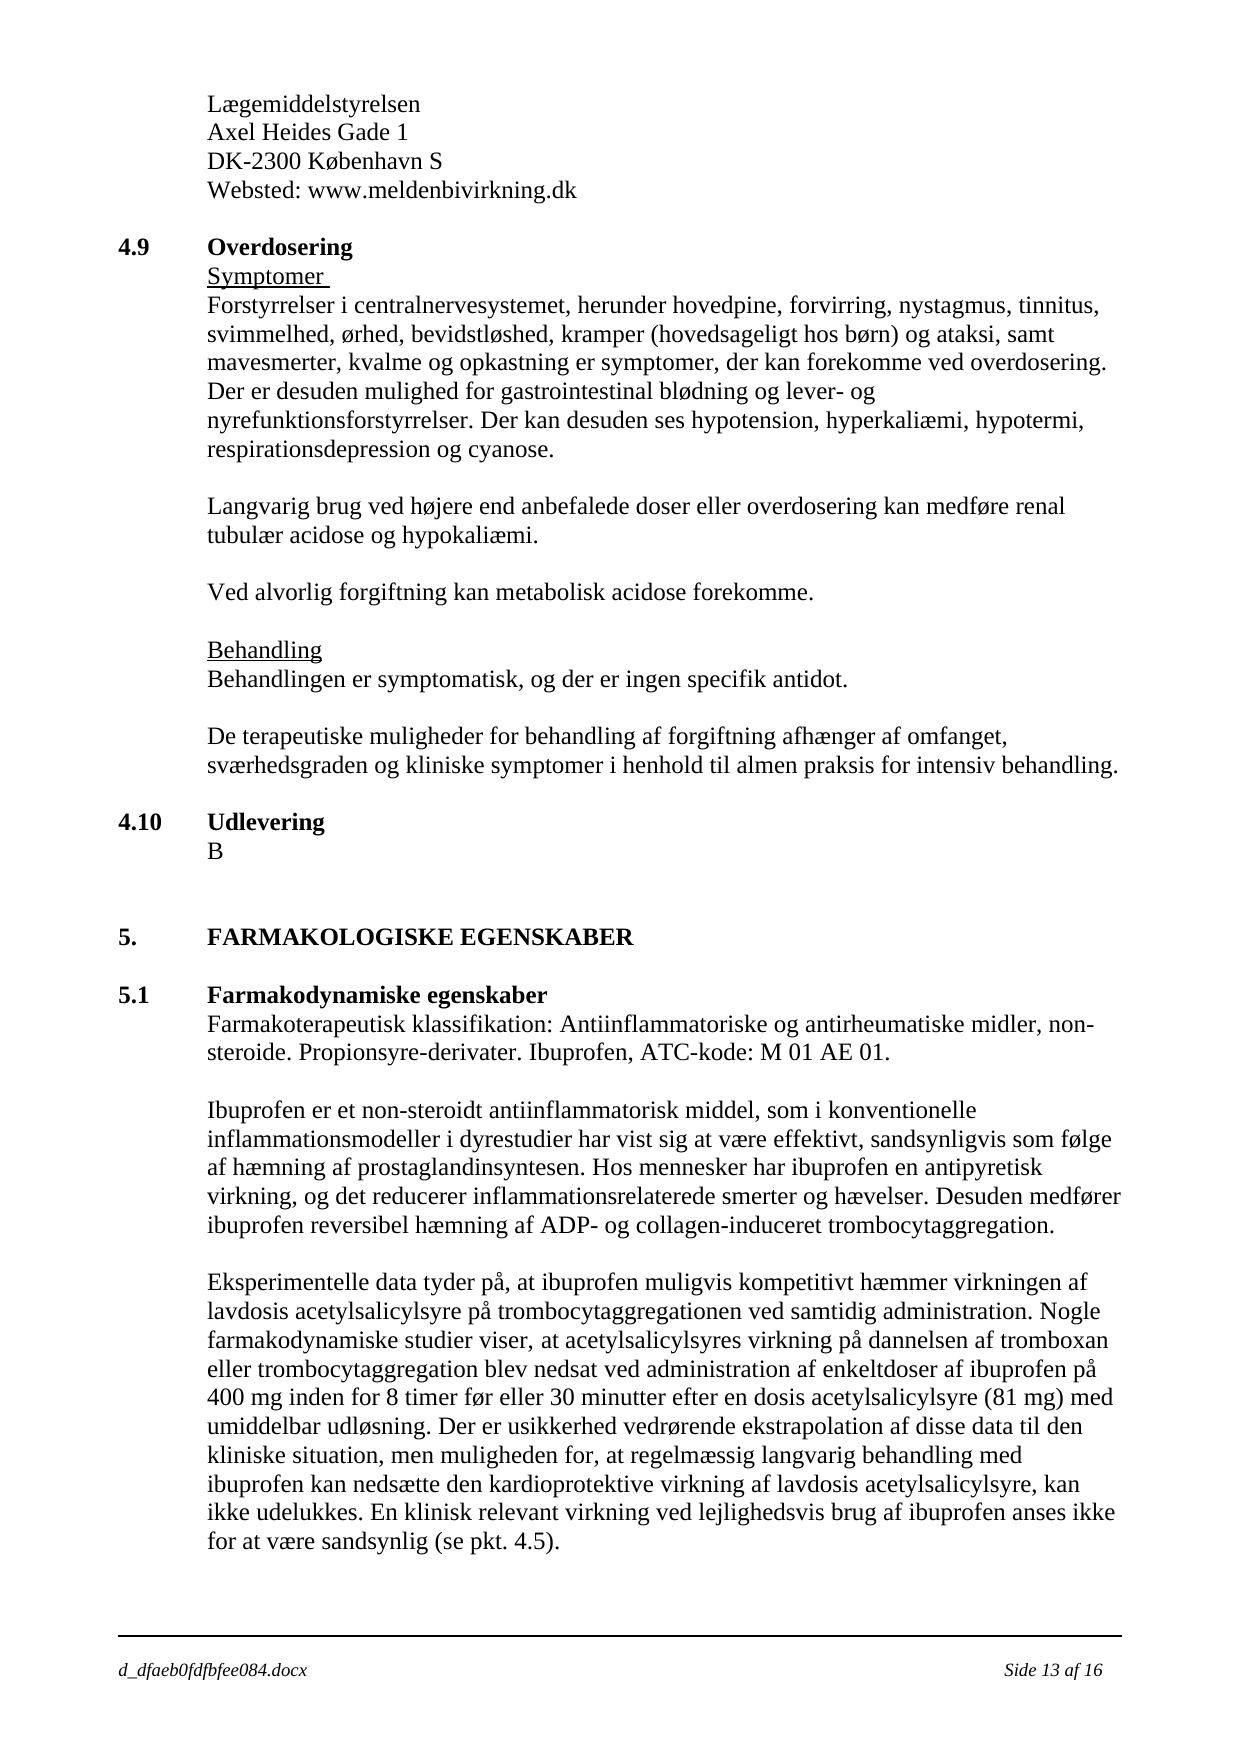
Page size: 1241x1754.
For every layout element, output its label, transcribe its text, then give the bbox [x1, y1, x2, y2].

text Axel Heides Gade 1 [207, 117, 1122, 146]
text Lægemiddelstyrelsen [207, 89, 1122, 117]
text Websted: www.meldenbivirkning.dk [207, 175, 1122, 204]
text Langvarig brug ved højere end anbefalede doser eller overdosering kan medføre renal tubulær acidose og hypokaliæmi. [207, 491, 1122, 549]
text B [207, 836, 1122, 865]
text 4.9 Overdosering [118, 232, 1122, 261]
text Symptomer [207, 261, 1122, 290]
text DK-2300 København S [207, 146, 1122, 175]
text Ved alvorlig forgiftning kan metabolisk acidose forekomme. [207, 577, 1122, 606]
text 5. FARMAKOLOGISKE EGENSKABER [118, 922, 1122, 951]
text 4.10 Udlevering [118, 807, 1122, 836]
text De terapeutiske muligheder for behandling af forgiftning afhænger af omfanget, sværhedsgraden og kliniske symptomer i henhold til almen praksis for intensiv behandling. [207, 721, 1122, 779]
text Ibuprofen er et non-steroidt antiinflammatorisk middel, som i konventionelle inflammationsmodeller i dyrestudier har vist sig at være effektivt, sandsynligvis som følge af hæmning af prostaglandinsyntesen. Hos mennesker har ibuprofen en antipyretisk virkning, og det reducerer inflammationsrelaterede smerter og hævelser. Desuden medfører ibuprofen reversibel hæmning af ADP- og collagen-induceret trombocytaggregation. [207, 1095, 1122, 1239]
text Farmakoterapeutisk klassifikation: Antiinflammatoriske og antirheumatiske midler, non-steroide. Propionsyre-derivater. Ibuprofen, ATC-kode: M 01 AE 01. [207, 1009, 1122, 1066]
text Forstyrrelser i centralnervesystemet, herunder hovedpine, forvirring, nystagmus, tinnitus, svimmelhed, ørhed, bevidstløshed, kramper (hovedsageligt hos børn) og ataksi, samt mavesmerter, kvalme og opkastning er symptomer, der kan forekomme ved overdosering. Der er desuden mulighed for gastrointestinal blødning og lever- og nyrefunktionsforstyrrelser. Der kan desuden ses hypotension, hyperkaliæmi, hypotermi, respirationsdepression og cyanose. [207, 290, 1122, 462]
text Behandling [207, 635, 1122, 664]
text 5.1 Farmakodynamiske egenskaber [118, 980, 1122, 1009]
text Behandlingen er symptomatisk, og der er ingen specifik antidot. [207, 664, 1122, 692]
text Eksperimentelle data tyder på, at ibuprofen muligvis kompetitivt hæmmer virkningen af lavdosis acetylsalicylsyre på trombocytaggregationen ved samtidig administration. Nogle farmakodynamiske studier viser, at acetylsalicylsyres virkning på dannelsen af tromboxan eller trombocytaggregation blev nedsat ved administration af enkeltdoser af ibuprofen på 400 mg inden for 8 timer før eller 30 minutter efter en dosis acetylsalicylsyre (81 mg) med umiddelbar udløsning. Der er usikkerhed vedrørende ekstrapolation af disse data til den kliniske situation, men muligheden for, at regelmæssig langvarig behandling med ibuprofen kan nedsætte den kardioprotektive virkning af lavdosis acetylsalicylsyre, kan ikke udelukkes. En klinisk relevant virkning ved lejlighedsvis brug af ibuprofen anses ikke for at være sandsynlig (se pkt. 4.5). [207, 1267, 1122, 1555]
